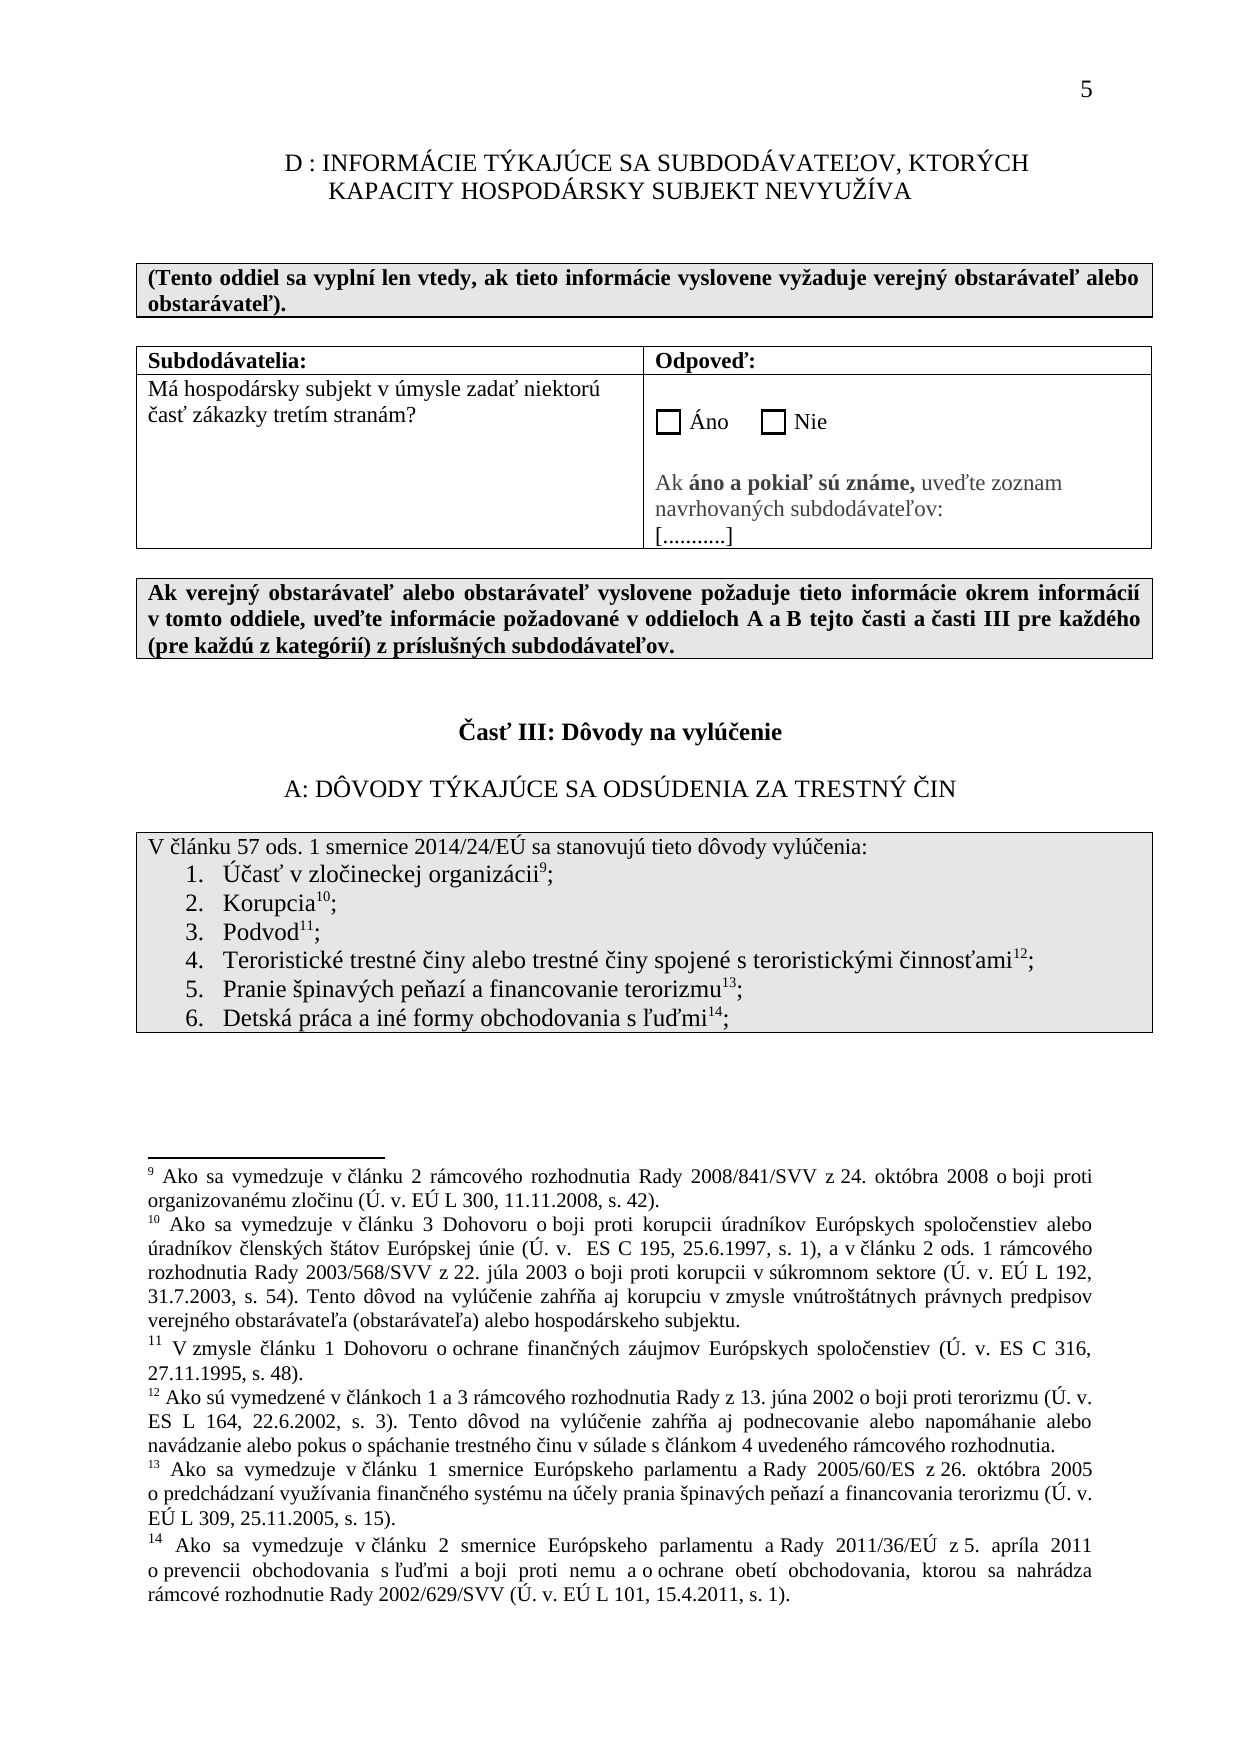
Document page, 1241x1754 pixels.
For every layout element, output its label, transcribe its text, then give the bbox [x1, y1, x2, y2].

text A: DÔVODY TÝKAJÚCE SA ODSÚDENIA ZA TRESTNÝ ČIN [148, 774, 1093, 803]
table_header Subdodávatelia: [137, 347, 643, 373]
table_header Ak verejný obstarávateľ alebo obstarávateľ vyslovene požaduje tieto informácie okrem informácií v tomto oddiele, uveďte informácie požadované v oddieloch A a B tejto časti a časti III pre každého (pre každú z kategórií) z príslušných subdodávateľov. [137, 579, 1152, 658]
text Časť III: Dôvody na vylúčenie [148, 717, 1093, 745]
table_cell Má hospodársky subjekt v úmysle zadať niektorú časť zákazky tretím stranám? [137, 375, 643, 548]
table_header Odpoveď: [644, 347, 1151, 373]
table_header V článku 57 ods. 1 smernice 2014/24/EÚ sa stanovujú tieto dôvody vylúčenia: Účasť v zločineckej organizácii; Korupcia; Podvod; Teroristické trestné činy alebo trestné činy spojené s teroristickými činnosťami; Pranie špinavých peňazí a financovanie terorizmu; Detská práca a iné formy obchodovania s ľuďmi; [137, 833, 1152, 1032]
table_header (Tento oddiel sa vyplní len vtedy, ak tieto informácie vyslovene vyžaduje verejný obstarávateľ alebo obstarávateľ). [137, 264, 1152, 316]
table_cell Ak áno a pokiaľ sú známe, uveďte zoznam navrhovaných subdodávateľov: [...........] [644, 375, 1151, 548]
text D : INFORMÁCIE TÝKAJÚCE SA SUBDODÁVATEĽOV, KTORÝCH KAPACITY HOSPODÁRSKY SUBJEKT NEVYUŽÍVA [148, 148, 1093, 205]
